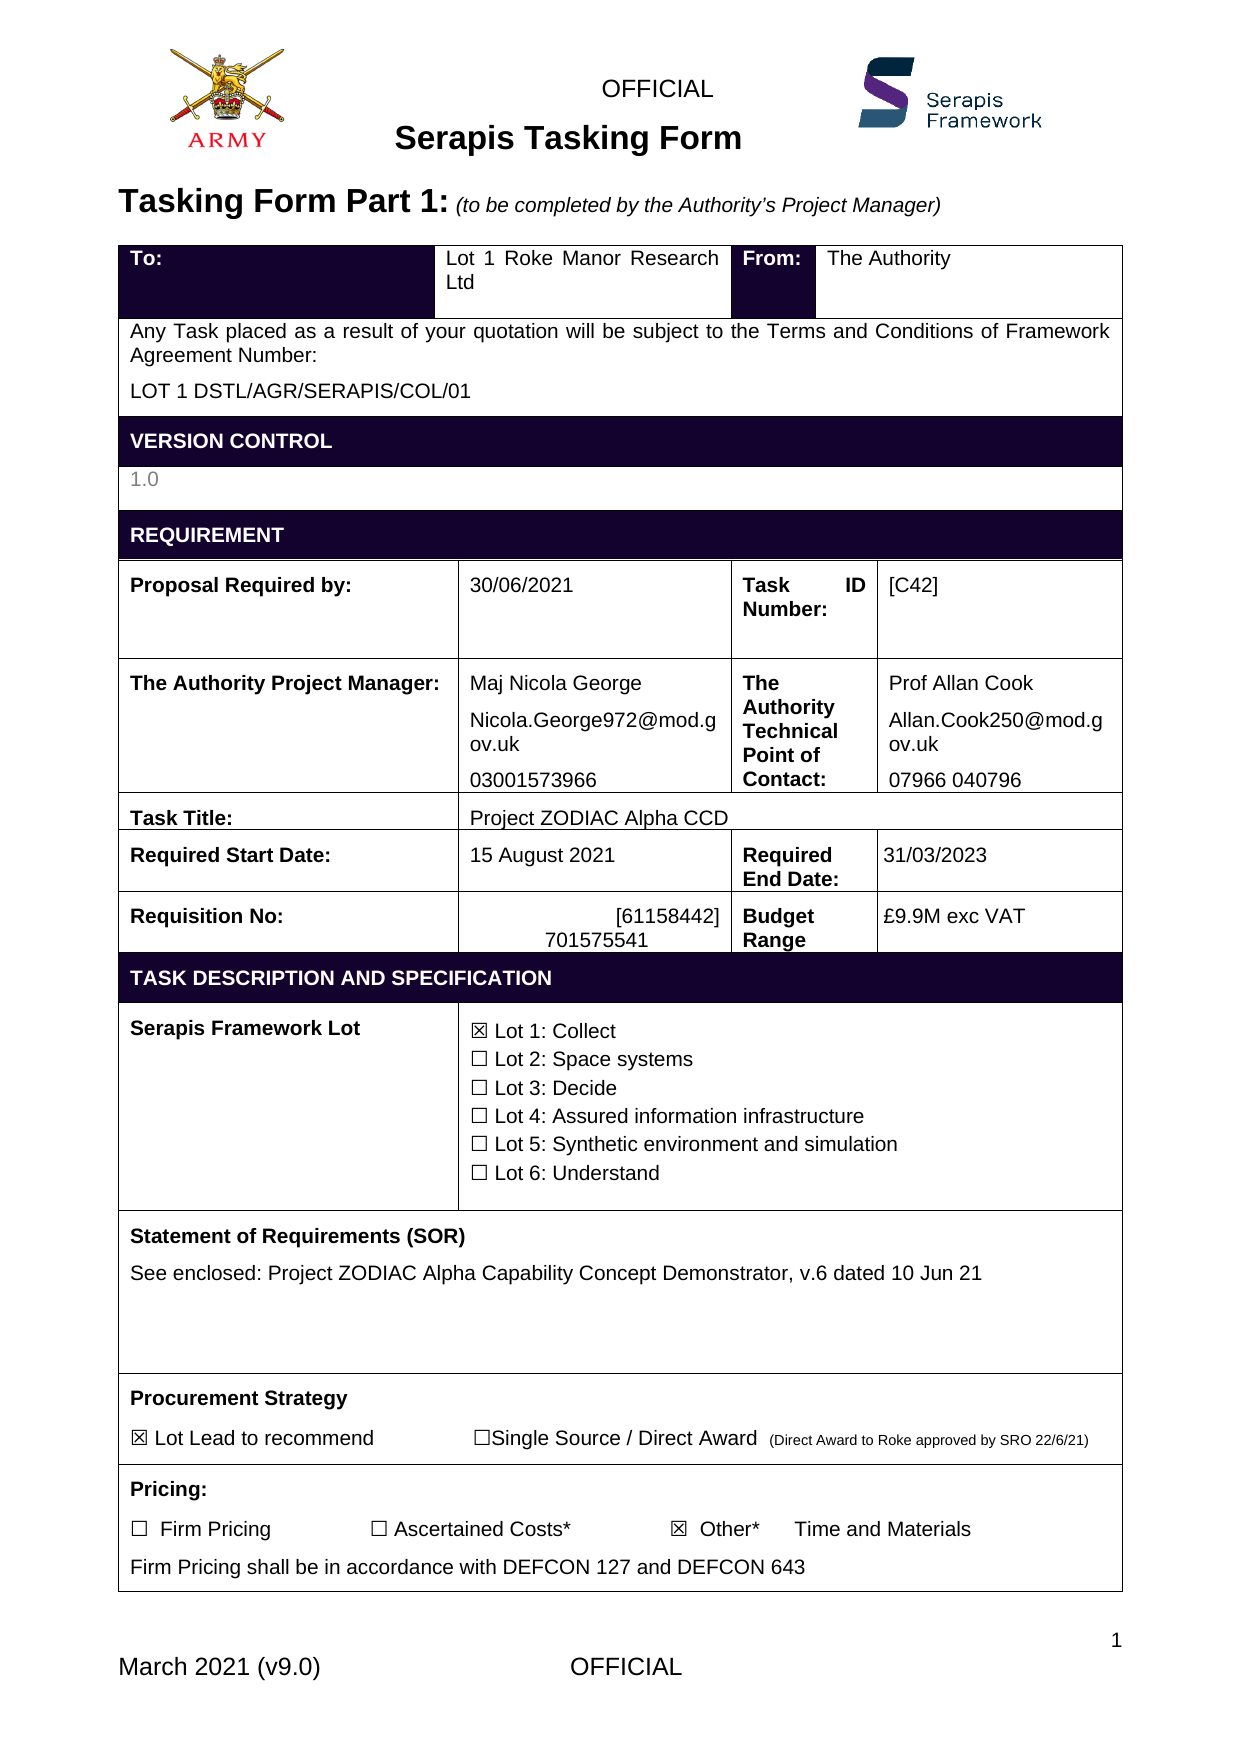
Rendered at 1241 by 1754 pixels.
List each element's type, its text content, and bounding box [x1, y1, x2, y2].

table_cell Lot 1: Collect Lot 2: Space systems Lot 3: Decide Lot 4: Assured information infrastructure Lot 5: Synthetic environment and simulation Lot 6: Understand [459, 1003, 1122, 1210]
table_cell Required Start Date: [119, 830, 458, 891]
table_cell VERSION CONTROL [119, 417, 1122, 466]
table_cell Budget Range [732, 892, 877, 952]
table_cell Serapis Framework Lot [119, 1003, 458, 1210]
table_cell Maj Nicola George Nicola.George972@mod.gov.uk 03001573966 [459, 659, 731, 792]
table_header The Authority [816, 246, 1122, 318]
table_header To: [119, 246, 434, 318]
table_cell Project ZODIAC Alpha CCD [459, 793, 1122, 829]
table_cell [61158442] 701575541 [459, 892, 731, 952]
table_cell 31/03/2023 [878, 830, 1122, 891]
table_cell Task Title: [119, 793, 458, 829]
table_cell REQUIREMENT [119, 511, 1122, 559]
table_cell Required End Date: [732, 830, 877, 891]
table_cell Prof Allan Cook Allan.Cook250@mod.gov.uk 07966 040796 [878, 659, 1122, 792]
table_cell [C42] [878, 561, 1122, 657]
table_cell Procurement Strategy Lot Lead to recommend Single Source / Direct Award (Direct Award to Roke approved by SRO 22/6/21) [119, 1374, 1122, 1464]
table_cell TASK DESCRIPTION AND SPECIFICATION [119, 953, 1122, 1002]
picture [169, 48, 285, 118]
table_cell Task ID Number: [732, 561, 877, 657]
table_cell The Authority Technical Point of Contact: [732, 659, 877, 792]
table_cell 15 August 2021 [459, 830, 731, 891]
table_cell Any Task placed as a result of your quotation will be subject to the Terms and Conditions of Framework Agreement Number: [119, 319, 1122, 416]
table_cell The Authority Project Manager: [119, 659, 458, 792]
text Tasking Form Part 1: (to be completed by the Authority’s Project Manager) [118, 182, 1113, 220]
table_cell 1.0 [119, 467, 1122, 509]
text Serapis Tasking Form [118, 118, 1113, 157]
table_cell Requisition No: [119, 892, 458, 952]
table_cell Proposal Required by: [119, 561, 458, 657]
table_cell Statement of Requirements (SOR) See enclosed: Project ZODIAC Alpha Capability Concept Demonstrator, v.6 dated 10 Jun 21 [119, 1211, 1122, 1373]
table_cell 30/06/2021 [459, 561, 731, 657]
table_header From: [732, 246, 815, 318]
table_header [435, 246, 731, 318]
table_cell £9.9M exc VAT [878, 892, 1122, 952]
picture [851, 46, 1059, 143]
